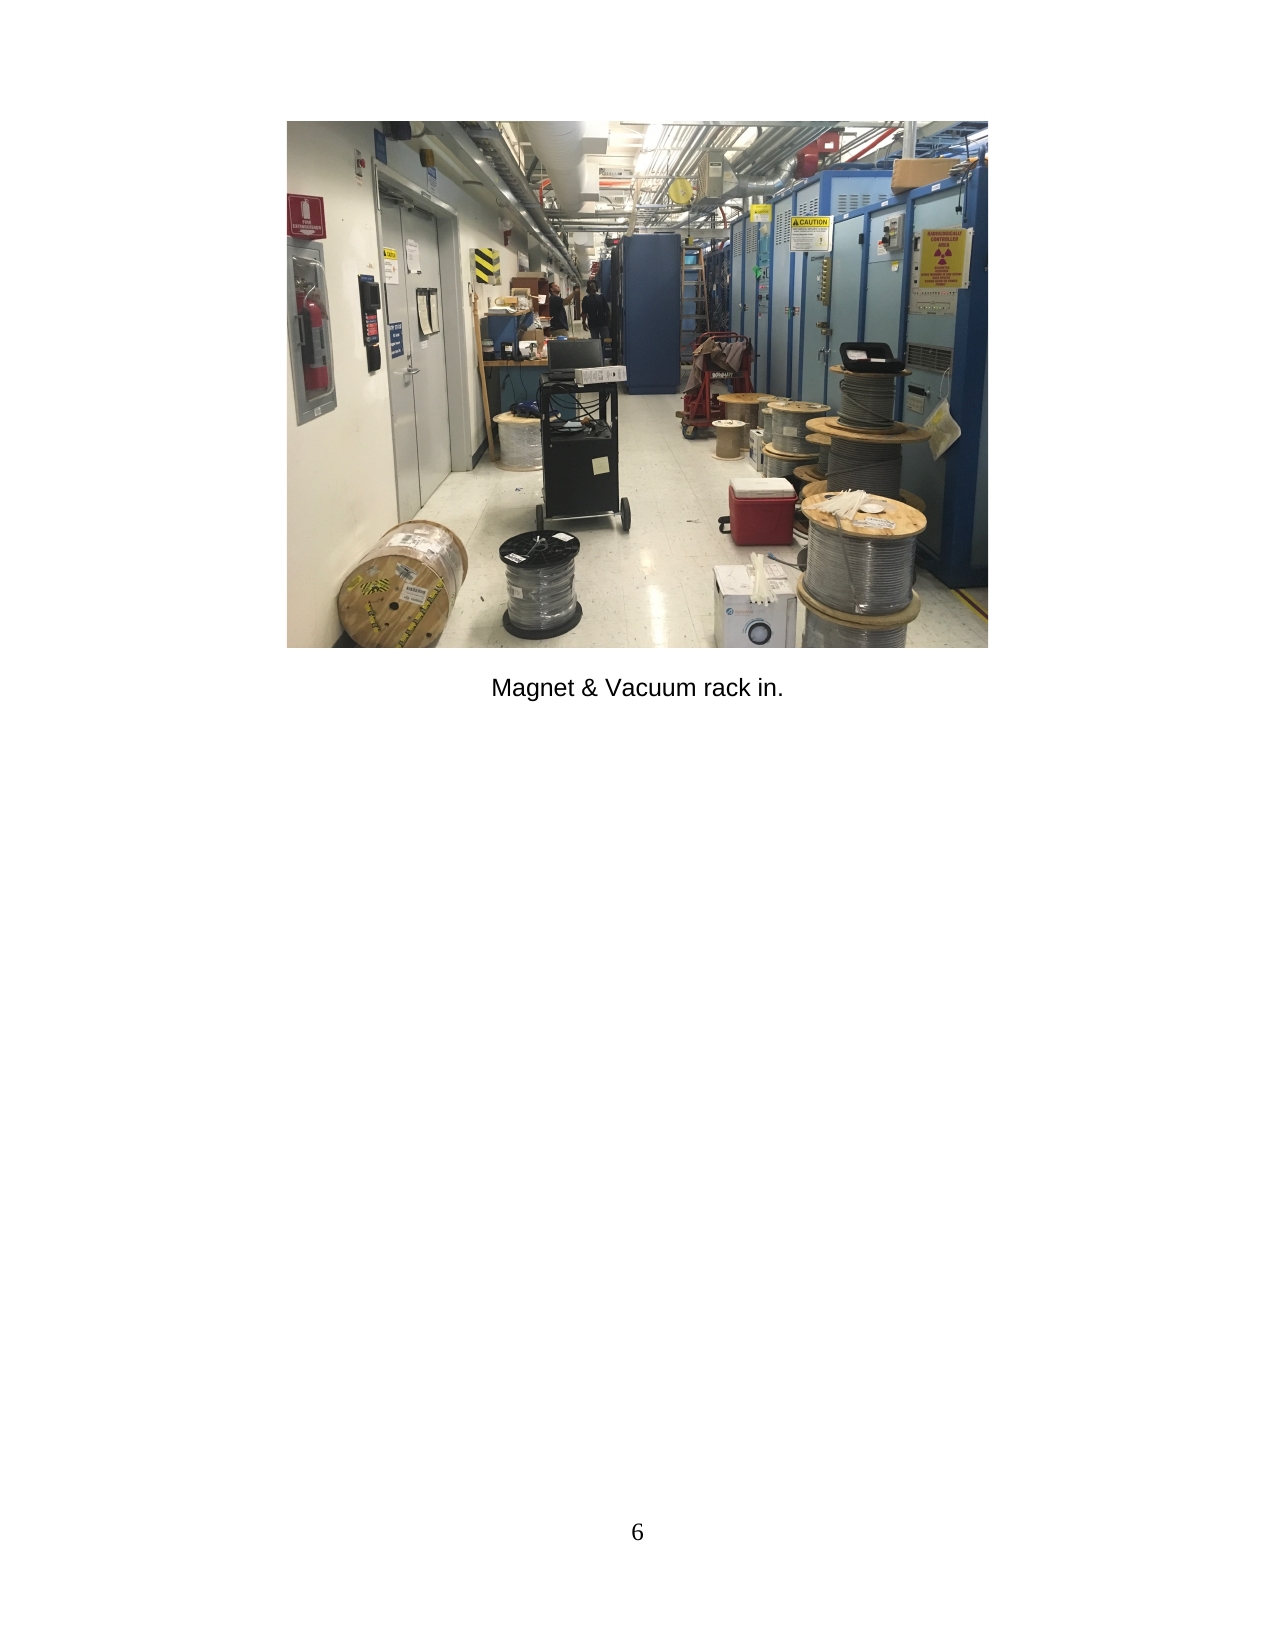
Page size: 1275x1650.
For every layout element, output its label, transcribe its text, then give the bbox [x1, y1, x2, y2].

text Magnet & Vacuum rack in. [150, 673, 1125, 702]
picture [286, 121, 989, 648]
